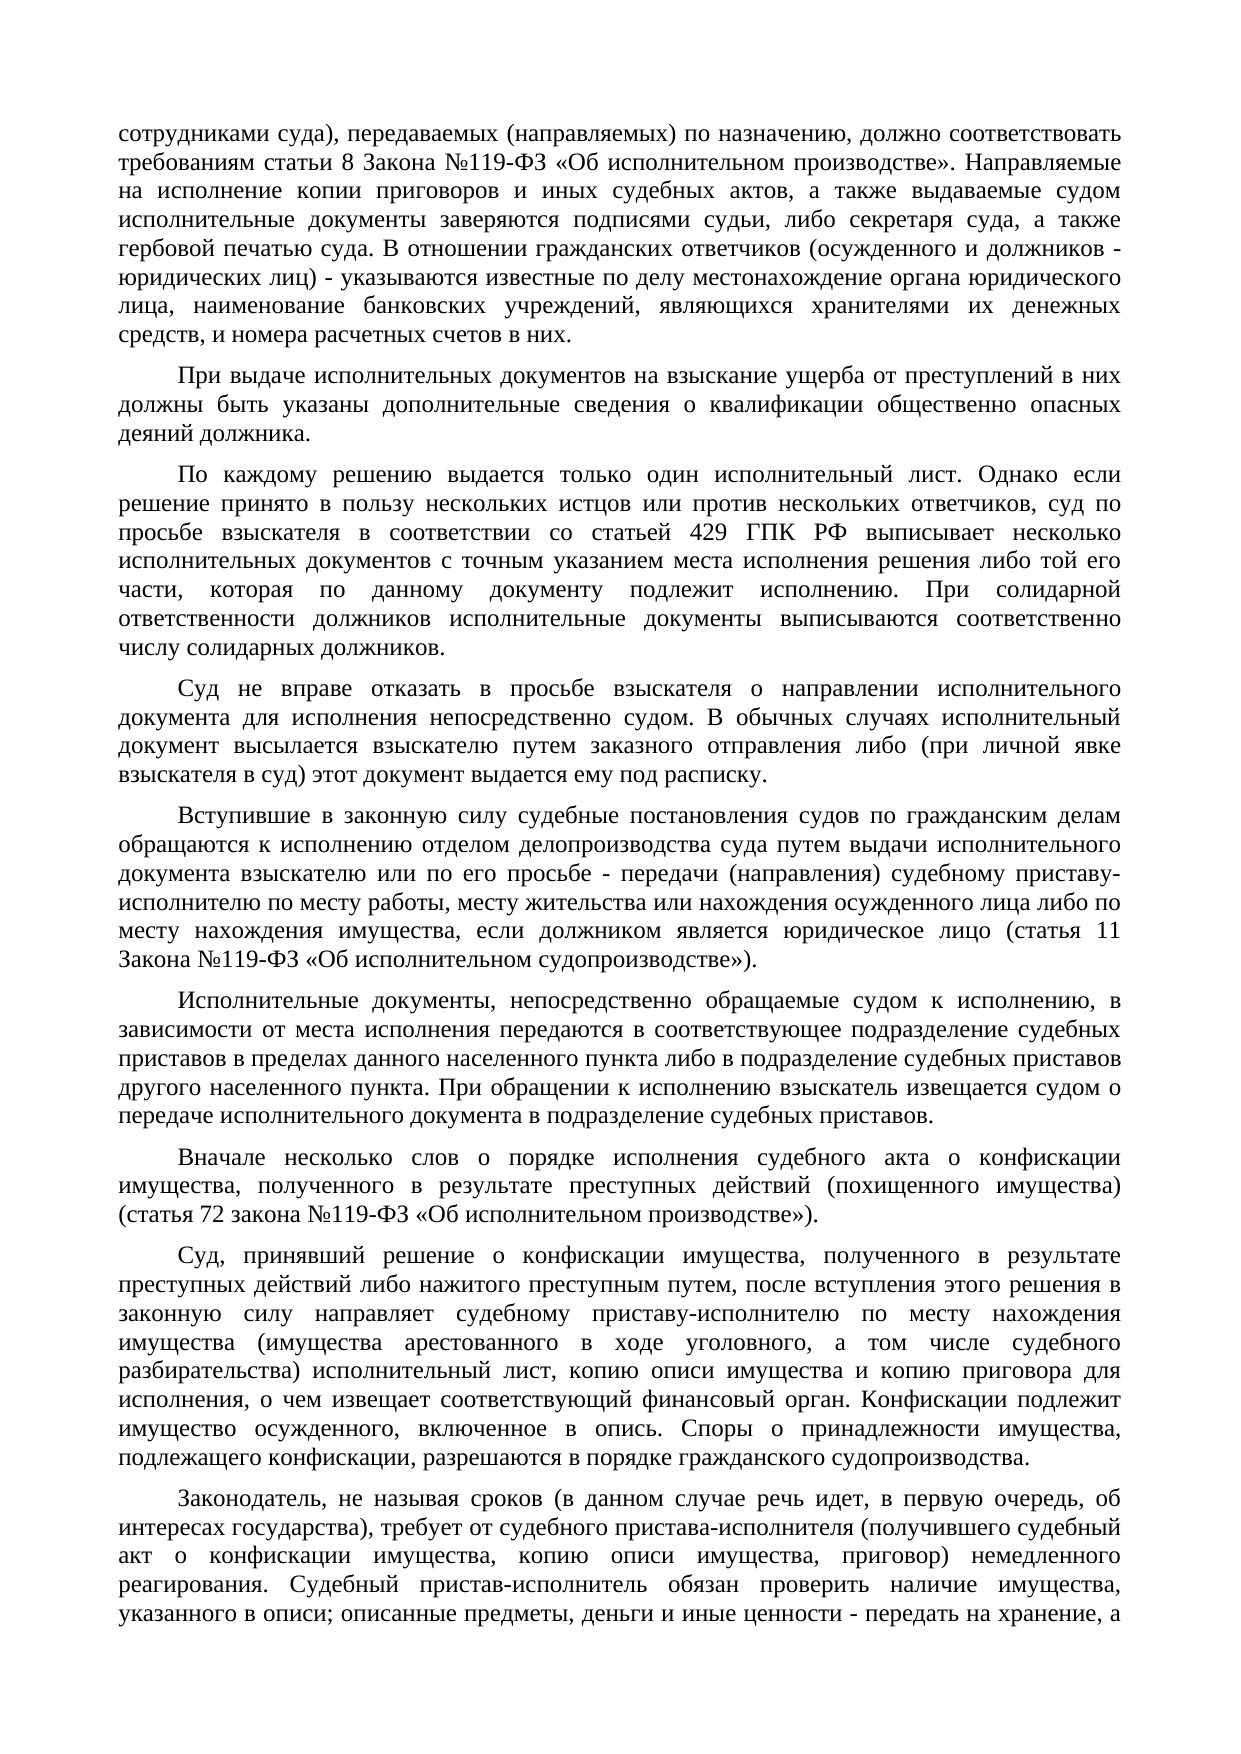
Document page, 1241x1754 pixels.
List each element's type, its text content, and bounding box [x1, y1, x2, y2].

text Вступившие в законную силу судебные постановления судов по гражданским делам обращаются к исполнению отделом делопроизводства суда путем выдачи исполнительного документа взыскателю или по его просьбе - передачи (направления) судебному приставу-исполнителю по месту работы, месту жительства или нахождения осужденного лица либо по месту нахождения имущества, если должником является юридическое лицо (статья 11 Закона №119-ФЗ «Об исполнительном судопроизводстве»). [118, 801, 1122, 973]
text Суд не вправе отказать в просьбе взыскателя о направлении исполнительного документа для исполнения непосредственно судом. В обычных случаях исполнительный документ высылается взыскателю путем заказного отправления либо (при личной явке взыскателя в суд) этот документ выдается ему под расписку. [118, 673, 1122, 788]
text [118, 1483, 1122, 1627]
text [118, 118, 1122, 348]
text Исполнительные документы, непосредственно обращаемые судом к исполнению, в зависимости от места исполнения передаются в соответствующее подразделение судебных приставов в пределах данного населенного пункта либо в подразделение судебных приставов другого населенного пункта. При обращении к исполнению взыскатель извещается судом о передаче исполнительного документа в подразделение судебных приставов. [118, 986, 1122, 1129]
text При выдаче исполнительных документов на взыскание ущерба от преступлений в них должны быть указаны дополнительные сведения о квалификации общественно опасных деяний должника. [118, 361, 1122, 447]
text Суд, принявший решение о конфискации имущества, полученного в результате преступных действий либо нажитого преступным путем, после вступления этого решения в законную силу направляет судебному приставу-исполнителю по месту нахождения имущества (имущества арестованного в ходе уголовного, а том числе судебного разбирательства) исполнительный лист, копию описи имущества и копию приговора для исполнения, о чем извещает соответствующий финансовый орган. Конфискации подлежит имущество осужденного, включенное в опись. Споры о принадлежности имущества, подлежащего конфискации, разрешаются в порядке гражданского судопроизводства. [118, 1241, 1122, 1471]
text По каждому решению выдается только один исполнительный лист. Однако если решение принято в пользу нескольких истцов или против нескольких ответчиков, суд по просьбе взыскателя в соответствии со статьей 429 ГПК РФ выписывает несколько исполнительных документов с точным указанием места исполнения решения либо той его части, которая по данному документу подлежит исполнению. При солидарной ответственности должников исполнительные документы выписываются соответственно числу солидарных должников. [118, 459, 1122, 661]
text Вначале несколько слов о порядке исполнения судебного акта о конфискации имущества, полученного в результате преступных действий (похищенного имущества) (статья 72 закона №119-ФЗ «Об исполнительном производстве»). [118, 1142, 1122, 1228]
